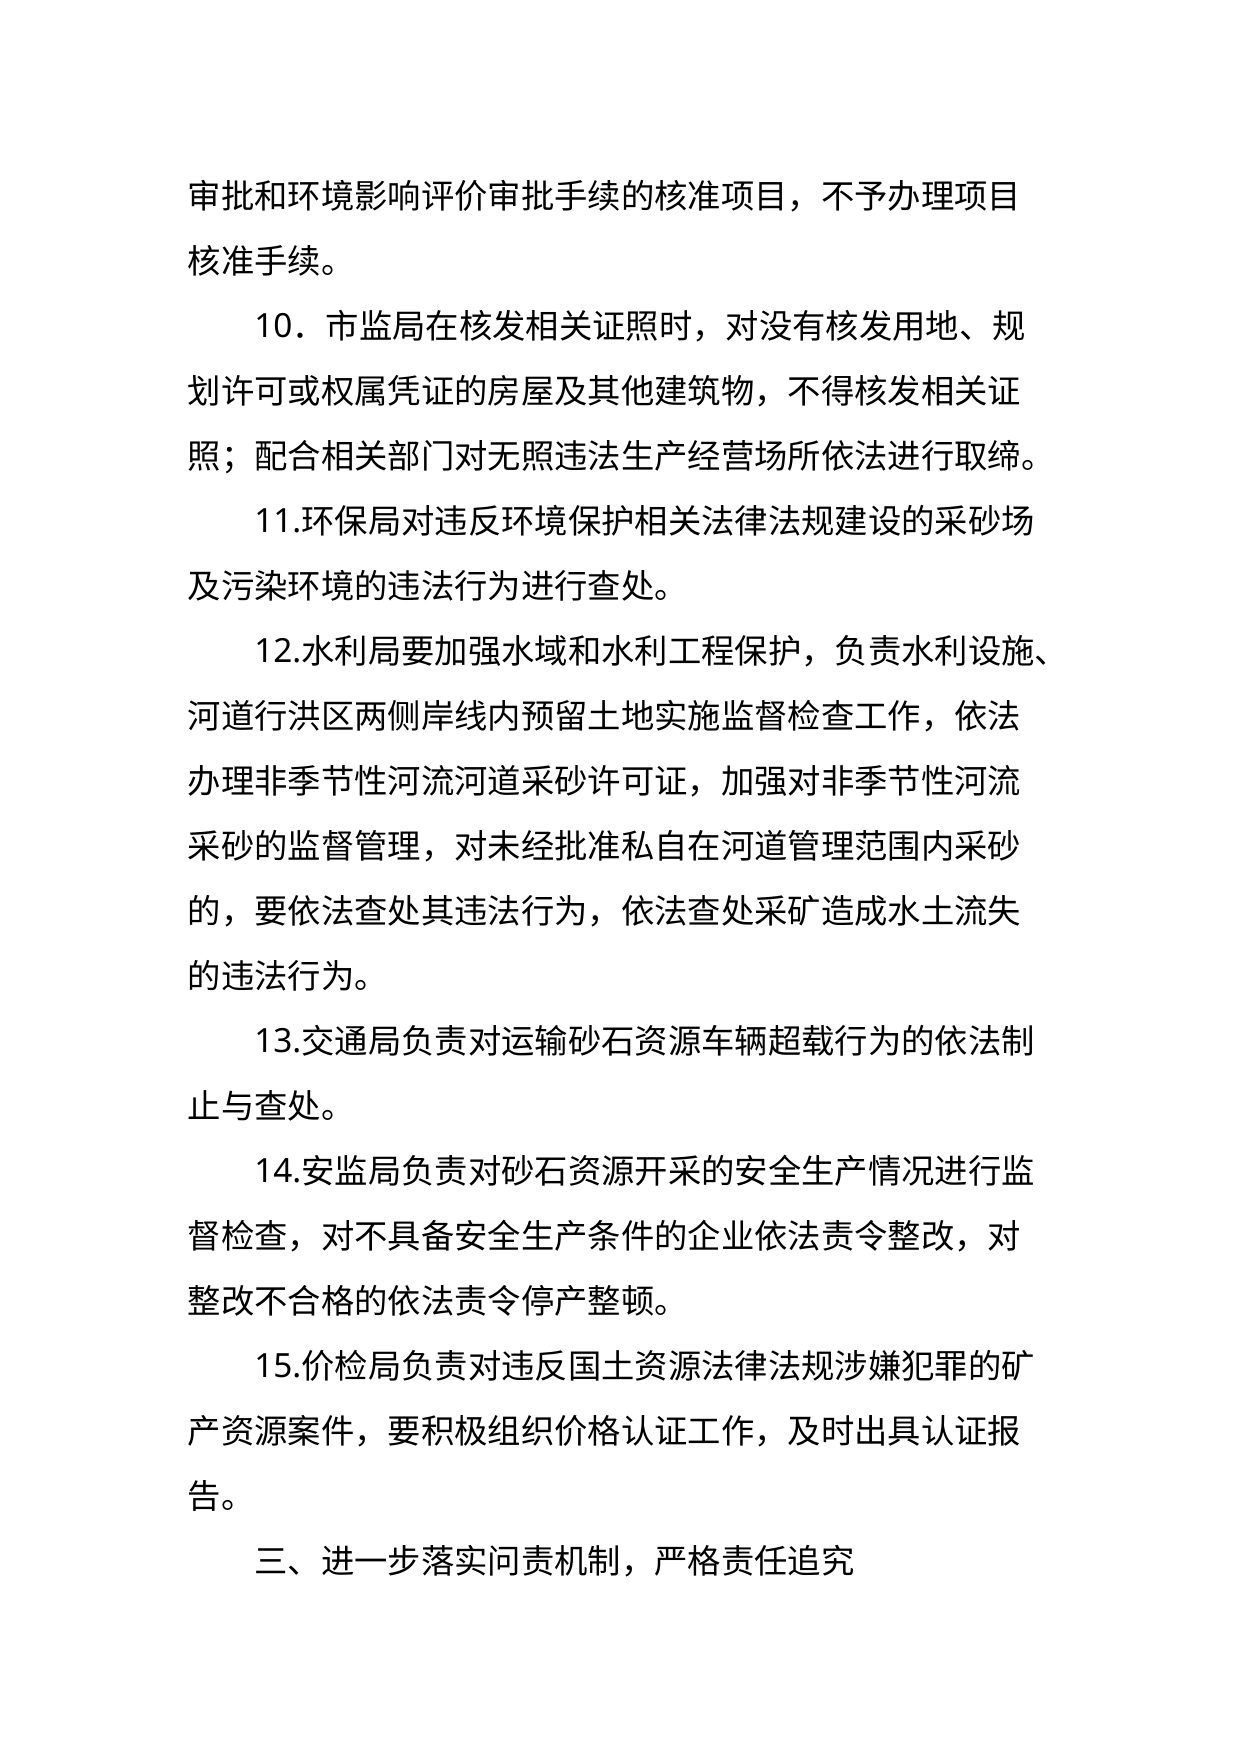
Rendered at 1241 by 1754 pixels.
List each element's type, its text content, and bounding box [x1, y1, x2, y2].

text 11.环保局对违反环境保护相关法律法规建设的采砂场及污染环境的违法行为进行查处。 [187, 487, 1053, 617]
text 三、进一步落实问责机制，严格责任追究 [187, 1527, 1053, 1592]
text 10．市监局在核发相关证照时，对没有核发用地、规划许可或权属凭证的房屋及其他建筑物，不得核发相关证照；配合相关部门对无照违法生产经营场所依法进行取缔。 [187, 292, 1053, 487]
text 15.价检局负责对违反国土资源法律法规涉嫌犯罪的矿产资源案件，要积极组织价格认证工作，及时出具认证报告。 [187, 1332, 1053, 1527]
text 13.交通局负责对运输砂石资源车辆超载行为的依法制止与查处。 [187, 1007, 1053, 1137]
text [187, 162, 1053, 292]
text 14.安监局负责对砂石资源开采的安全生产情况进行监督检查，对不具备安全生产条件的企业依法责令整改，对整改不合格的依法责令停产整顿。 [187, 1137, 1053, 1332]
text 12.水利局要加强水域和水利工程保护，负责水利设施、河道行洪区两侧岸线内预留土地实施监督检查工作，依法办理非季节性河流河道采砂许可证，加强对非季节性河流采砂的监督管理，对未经批准私自在河道管理范围内采砂的，要依法查处其违法行为，依法查处采矿造成水土流失的违法行为。 [187, 617, 1053, 1007]
